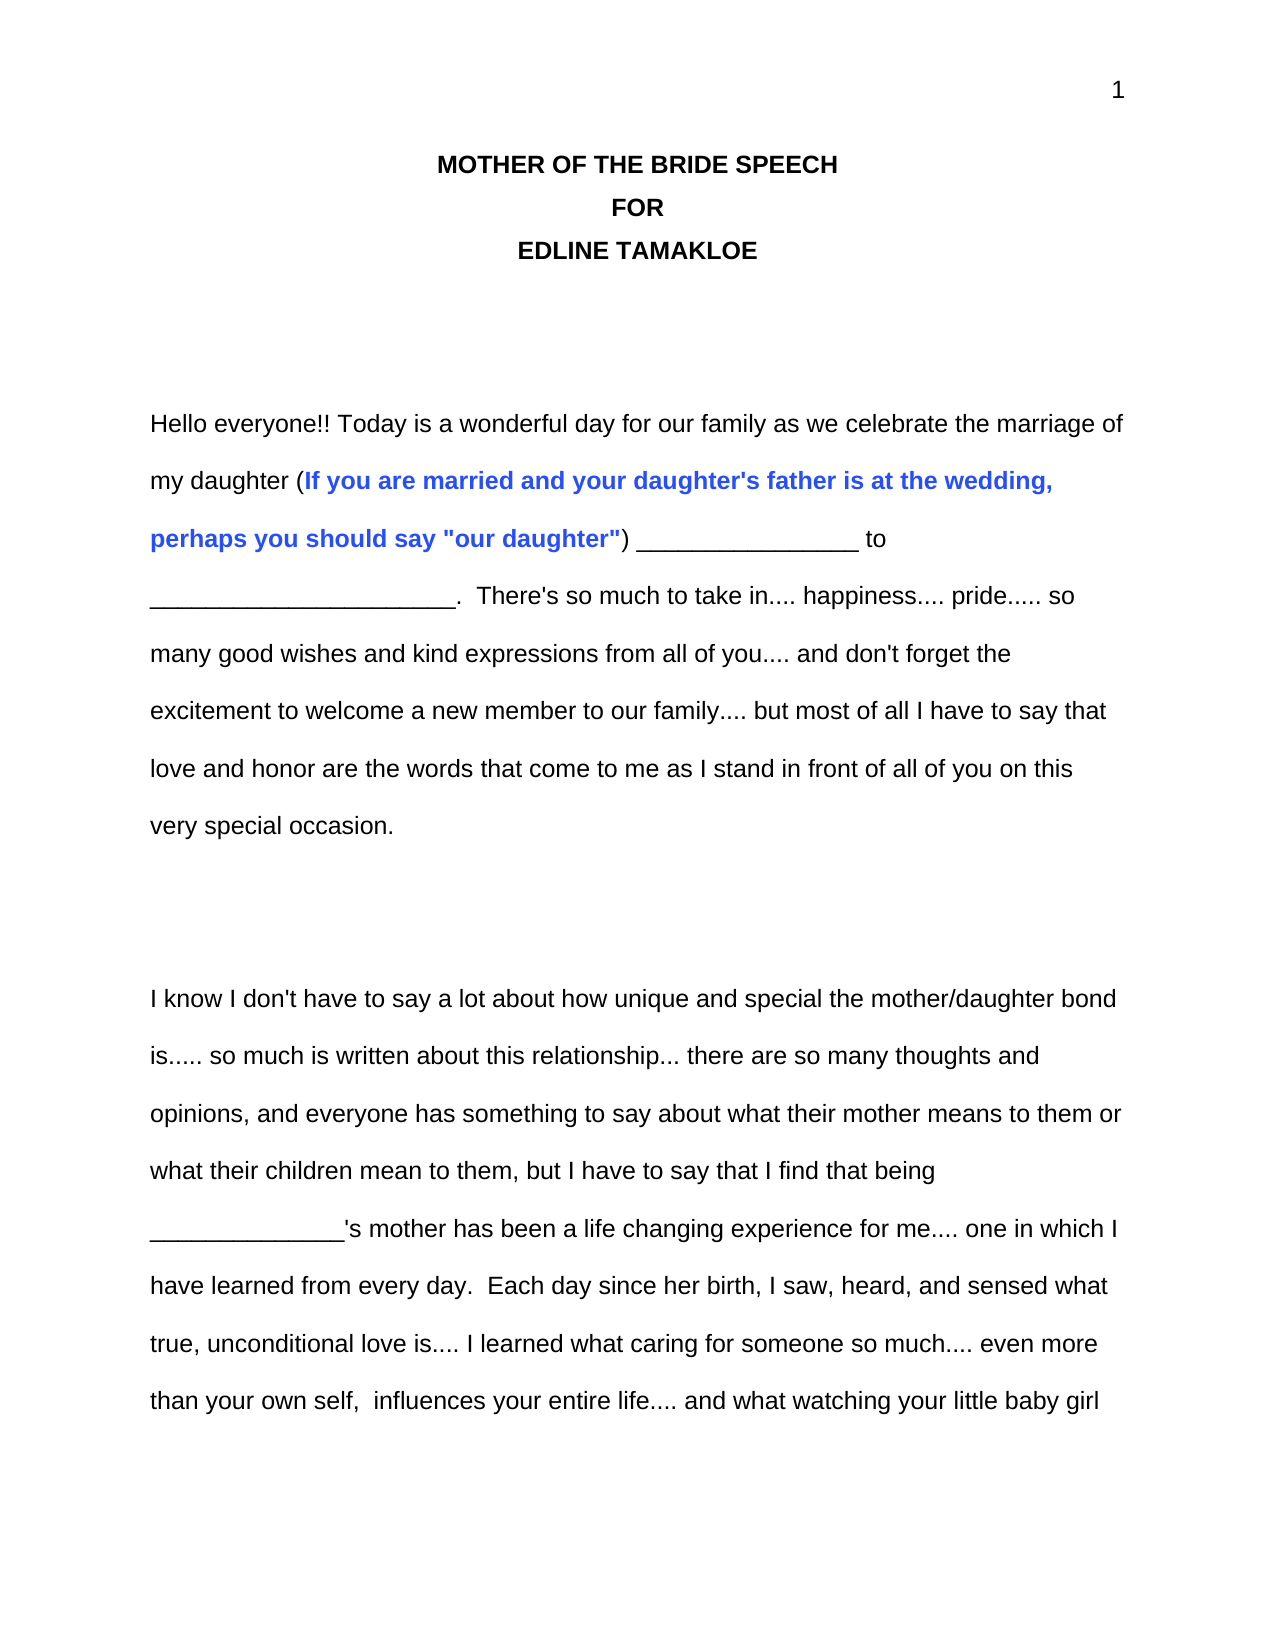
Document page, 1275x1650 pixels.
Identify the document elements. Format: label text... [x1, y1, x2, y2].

text EDLINE TAMAKLOE [150, 236, 1125, 265]
text Hello everyone!! Today is a wonderful day for our family as we celebrate the marriage of my daughter (If you are married and your daughter's father is at the wedding, perhaps you should say "our daughter") ________________ to ______________________. There's so much to take in.... happiness.... pride..... so many good wishes and kind expressions from all of you.... and don't forget the excitement to welcome a new member to our family.... but most of all I have to say that love and honor are the words that come to me as I stand in front of all of you on this very special occasion. [150, 409, 1125, 840]
text FOR [150, 193, 1125, 222]
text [150, 984, 1125, 1415]
text MOTHER OF THE BRIDE SPEECH [150, 150, 1125, 179]
